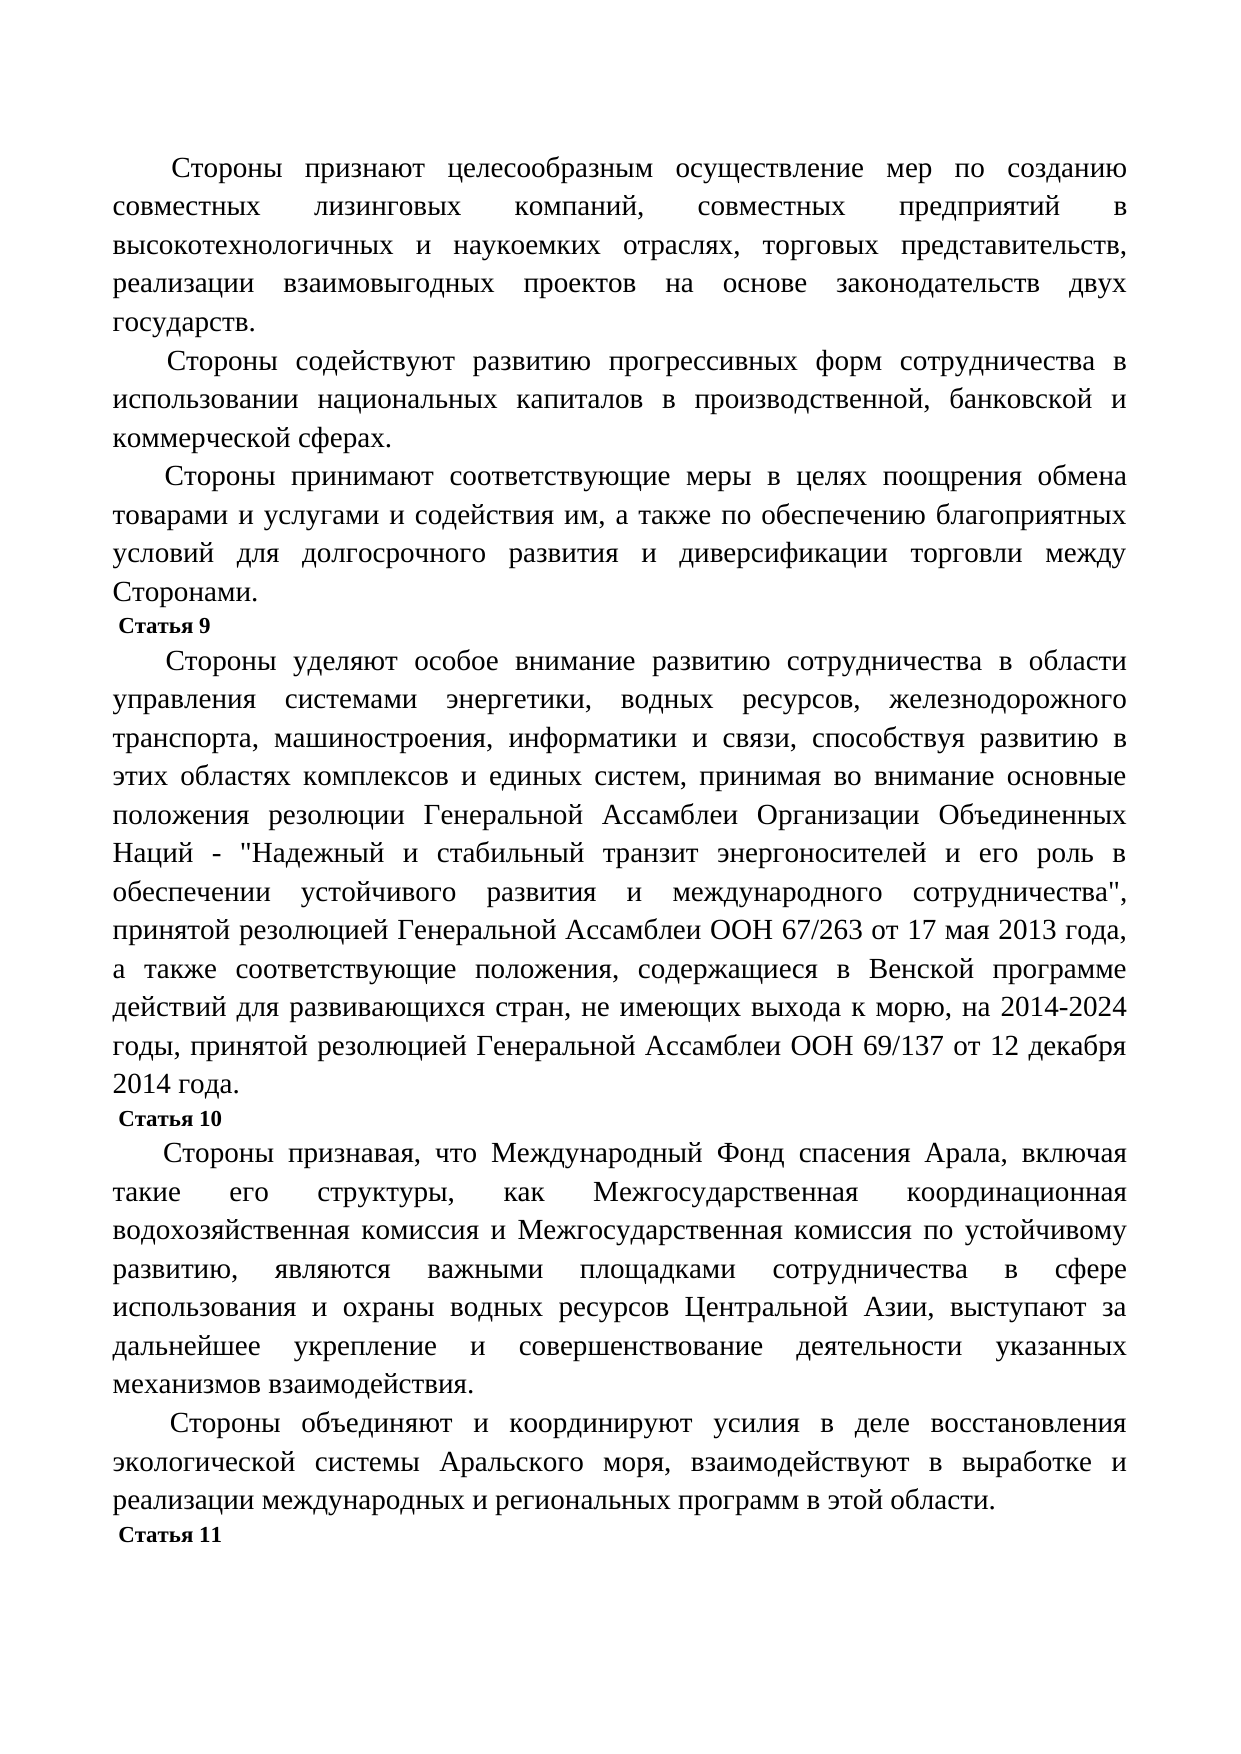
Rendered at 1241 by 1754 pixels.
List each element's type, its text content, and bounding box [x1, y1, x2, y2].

text Стороны содействуют развитию прогрессивных форм сотрудничества в использовании национальных капиталов в производственной, банковской и коммерческой сферах. [112, 343, 1128, 453]
text Стороны признавая, что Международный Фонд спасения Арала, включая такие его структуры, как Межгосударственная координационная водохозяйственная комиссия и Межгосударственная комиссия по устойчивому развитию, являются важными площадками сотрудничества в сфере использования и охраны водных ресурсов Центральной Азии, выступают за дальнейшее укрепление и совершенствование деятельности указанных механизмов взаимодействия. [112, 1135, 1128, 1400]
text Стороны уделяют особое внимание развитию сотрудничества в области управления системами энергетики, водных ресурсов, железнодорожного транспорта, машиностроения, информатики и связи, способствуя развитию в этих областях комплексов и единых систем, принимая во внимание основные положения резолюции Генеральной Ассамблеи Организации Объединенных Наций - "Надежный и стабильный транзит энергоносителей и его роль в обеспечении устойчивого развития и международного сотрудничества", принятой резолюцией Генеральной Ассамблеи ООН 67/263 от 17 мая 2013 года, а также соответствующие положения, содержащиеся в Венской программе действий для развивающихся стран, не имеющих выхода к морю, на 2014-2024 годы, принятой резолюцией Генеральной Ассамблеи ООН 69/137 от 12 декабря 2014 года. [112, 643, 1128, 1100]
text Стороны признают целесообразным осуществление мер по созданию совместных лизинговых компаний, совместных предприятий в высокотехнологичных и наукоемких отраслях, торговых представительств, реализации взаимовыгодных проектов на основе законодательств двух государств. [112, 150, 1128, 338]
text Статья 11 [112, 1521, 1128, 1547]
text Стороны объединяют и координируют усилия в деле восстановления экологической системы Аральского моря, взаимодействуют в выработке и реализации международных и региональных программ в этой области. [112, 1405, 1128, 1516]
text Стороны принимают соответствующие меры в целях поощрения обмена товарами и услугами и содействия им, а также по обеспечению благоприятных условий для долгосрочного развития и диверсификации торговли между Сторонами. [112, 458, 1128, 607]
text Статья 10 [112, 1105, 1128, 1132]
text Статья 9 [112, 612, 1128, 639]
